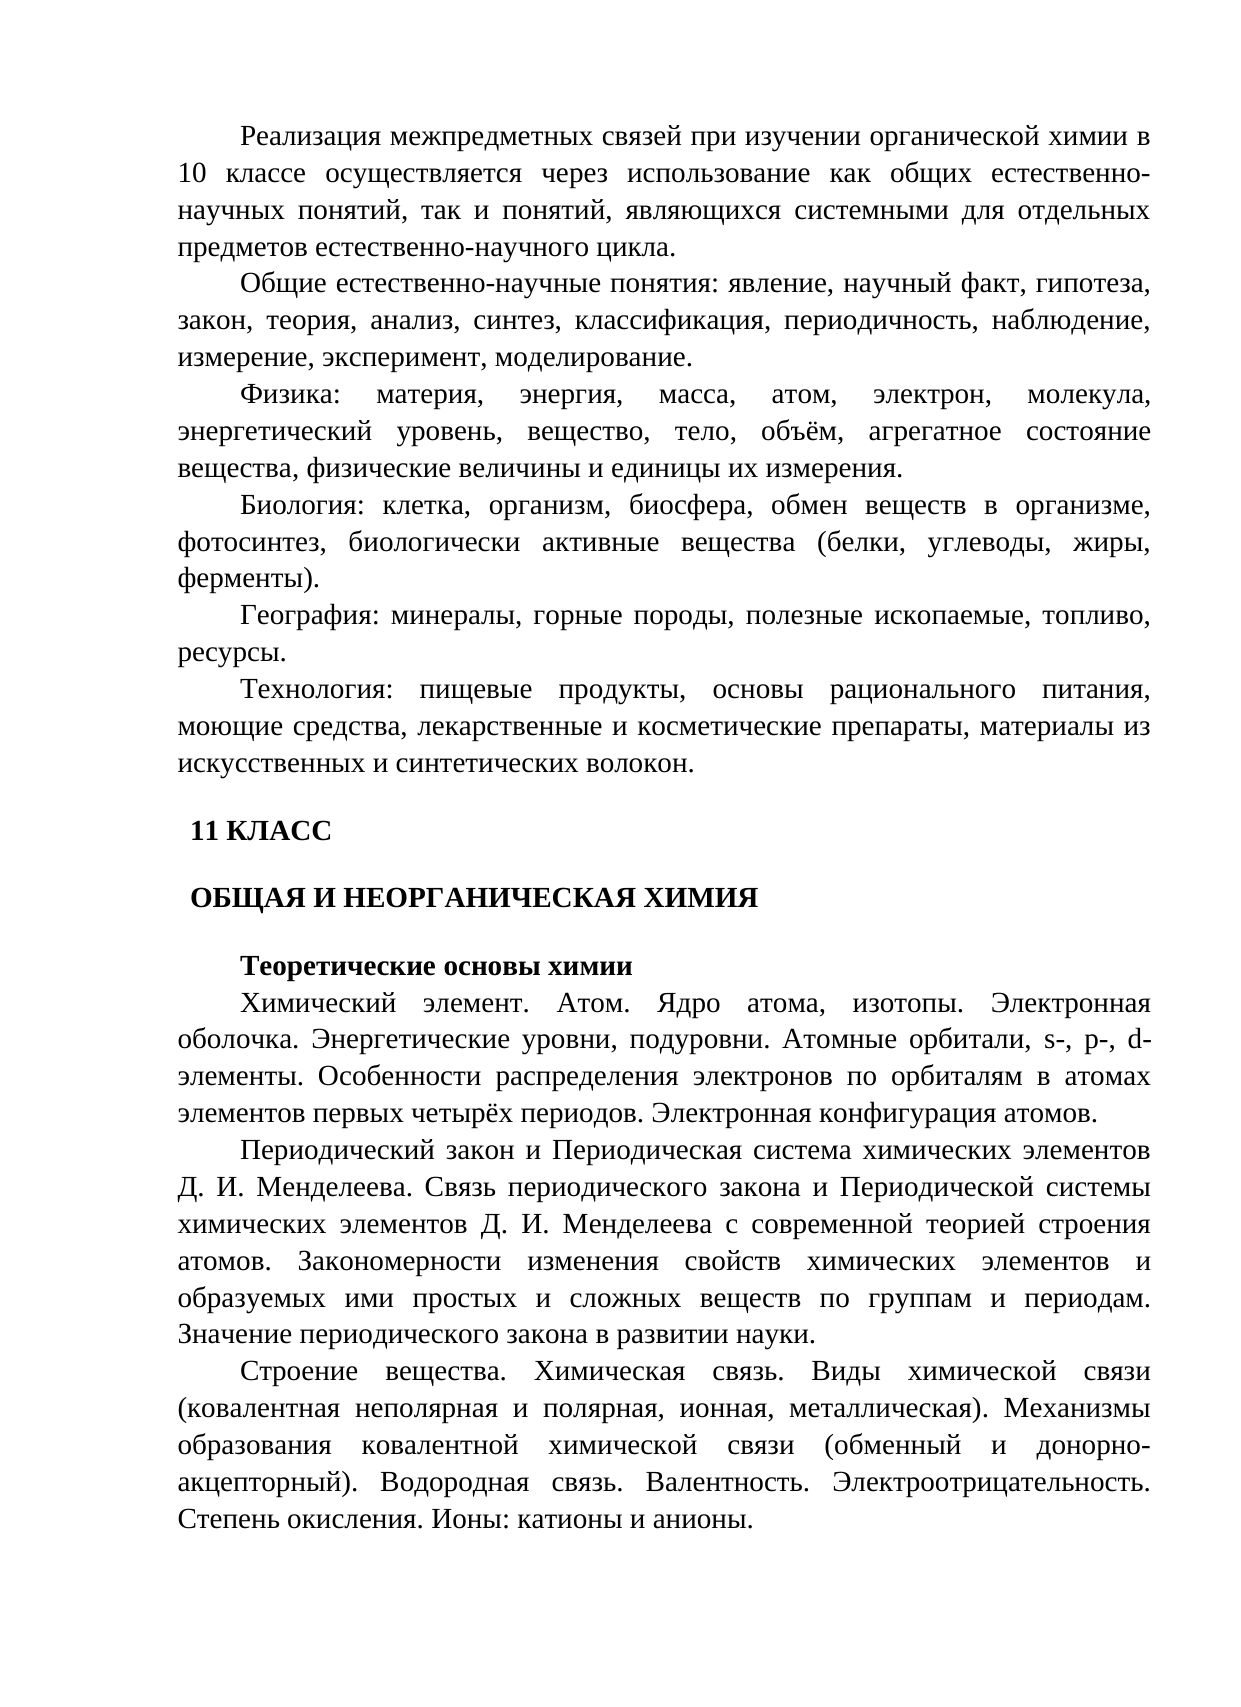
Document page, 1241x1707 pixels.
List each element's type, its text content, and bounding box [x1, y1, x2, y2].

text Физика: материя, энергия, масса, атом, электрон, молекула, энергетический уровень, вещество, тело, объём, агрегатное состояние вещества, физические величины и единицы их измерения. [177, 376, 1152, 483]
text Теоретические основы химии [177, 948, 1152, 981]
text Реализация межпредметных связей при изучении органической химии в 10 классе осуществляется через использование как общих естественно-научных понятий, так и понятий, являющихся системными для отдельных предметов естественно-научного цикла. [177, 118, 1152, 262]
text ОБЩАЯ И НЕОРГАНИЧЕСКАЯ ХИМИЯ [190, 880, 1152, 914]
text Строение вещества. Химическая связь. Виды химической связи (ковалентная неполярная и полярная, ионная, металлическая). Механизмы образования ковалентной химической связи (обменный и донорно-акцепторный). Водородная связь. Валентность. Электроотрицательность. Степень окисления. Ионы: катионы и анионы. [177, 1353, 1152, 1534]
text Периодический закон и Периодическая система химических элементов Д. И. Менделеева. Связь периодического закона и Периодической системы химических элементов Д. И. Менделеева с современной теорией строения атомов. Закономерности изменения свойств химических элементов и образуемых ими простых и сложных веществ по группам и периодам. Значение периодического закона в развитии науки. [177, 1132, 1152, 1350]
text Общие естественно-научные понятия: явление, научный факт, гипотеза, закон, теория, анализ, синтез, классификация, периодичность, наблюдение, измерение, эксперимент, моделирование. [177, 266, 1152, 373]
text Химический элемент. Атом. Ядро атома, изотопы. Электронная оболочка. Энергетические уровни, подуровни. Атомные орбитали, s-, p-, d- элементы. Особенности распределения электронов по орбиталям в атомах элементов первых четырёх периодов. Электронная конфигурация атомов. [177, 985, 1152, 1129]
text Биология: клетка, организм, биосфера, обмен веществ в организме, фотосинтез, биологически активные вещества (белки, углеводы, жиры, ферменты). [177, 487, 1152, 594]
text География: минералы, горные породы, полезные ископаемые, топливо, ресурсы. [177, 597, 1152, 668]
text 11 КЛАСС [190, 813, 1152, 846]
text Технология: пищевые продукты, основы рационального питания, моющие средства, лекарственные и косметические препараты, материалы из искусственных и синтетических волокон. [177, 671, 1152, 778]
